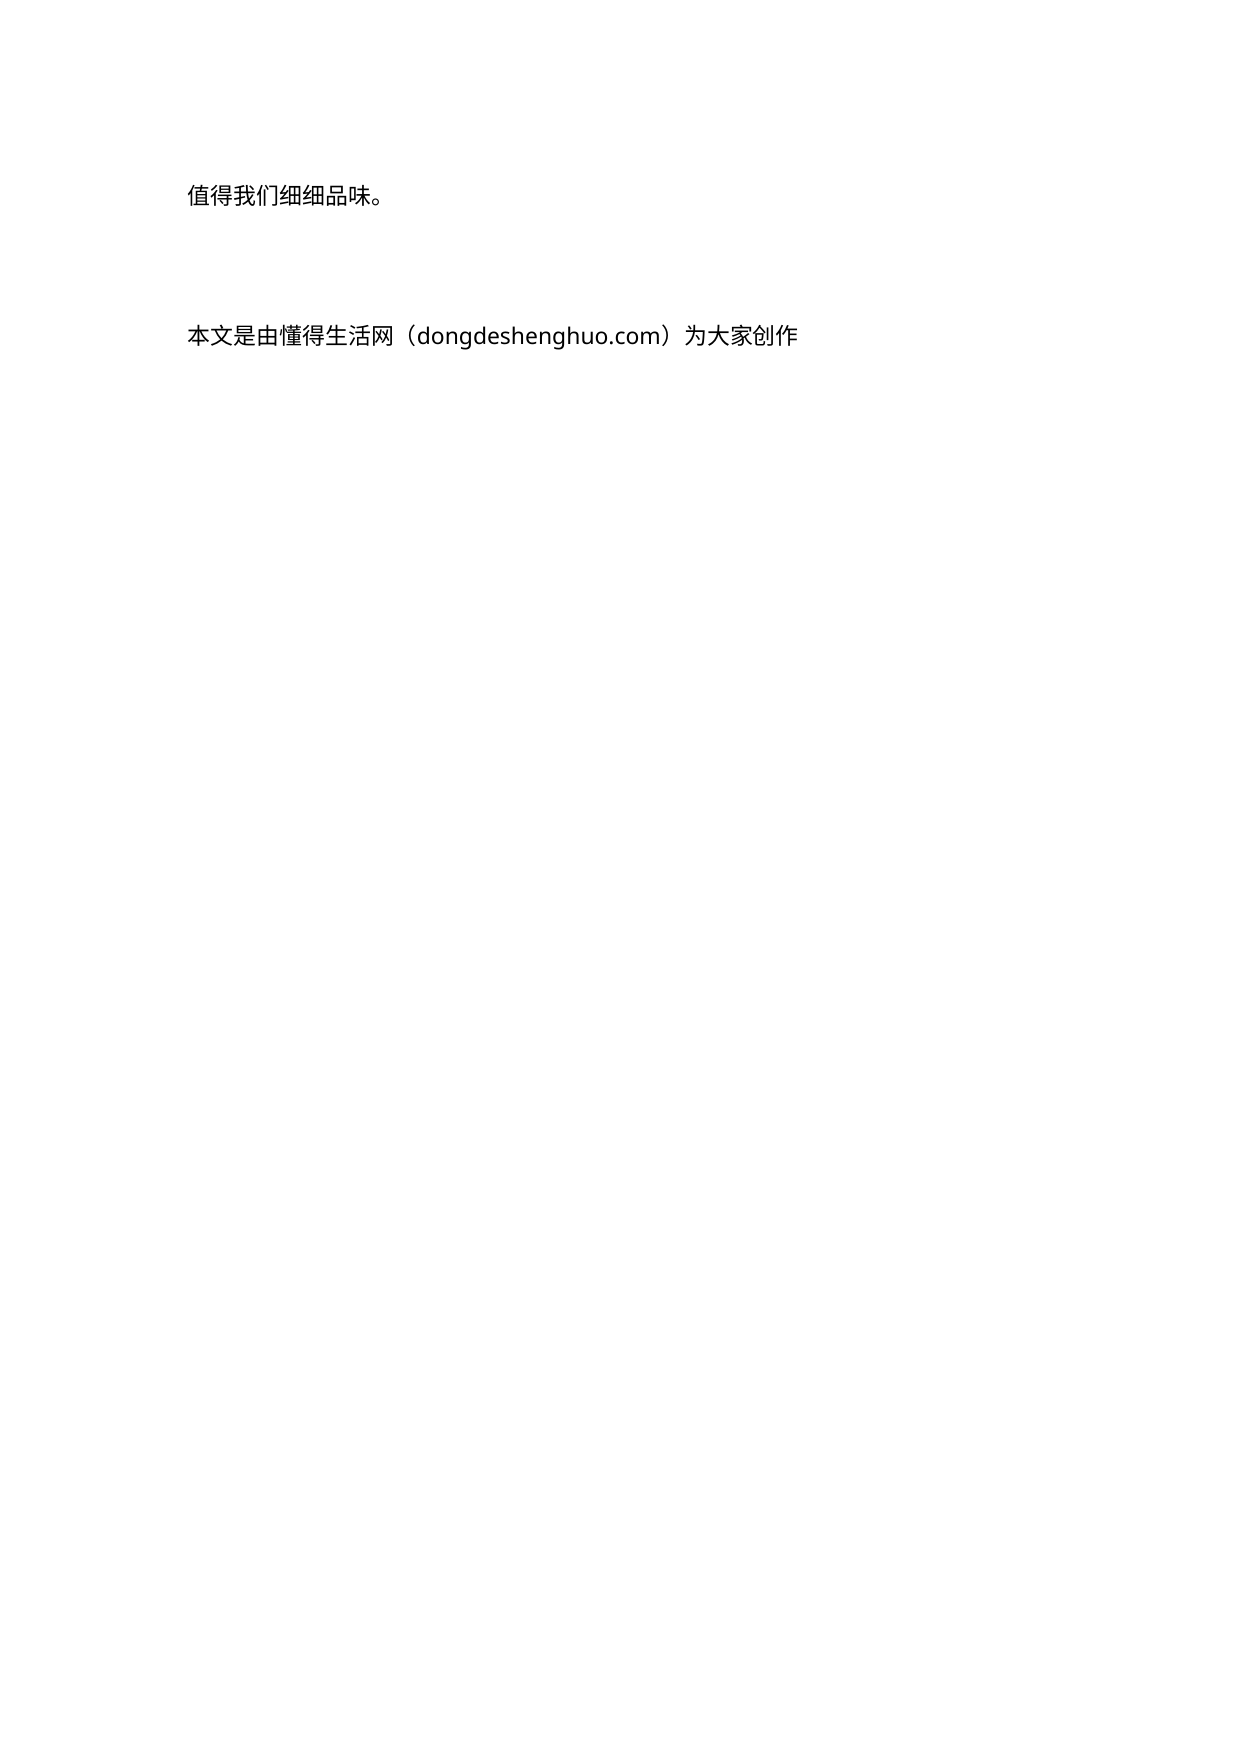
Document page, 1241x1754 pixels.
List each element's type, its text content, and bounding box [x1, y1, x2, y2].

text 本文是由懂得生活网（dongdeshenghuo.com）为大家创作 [187, 302, 1053, 367]
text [187, 162, 1053, 227]
